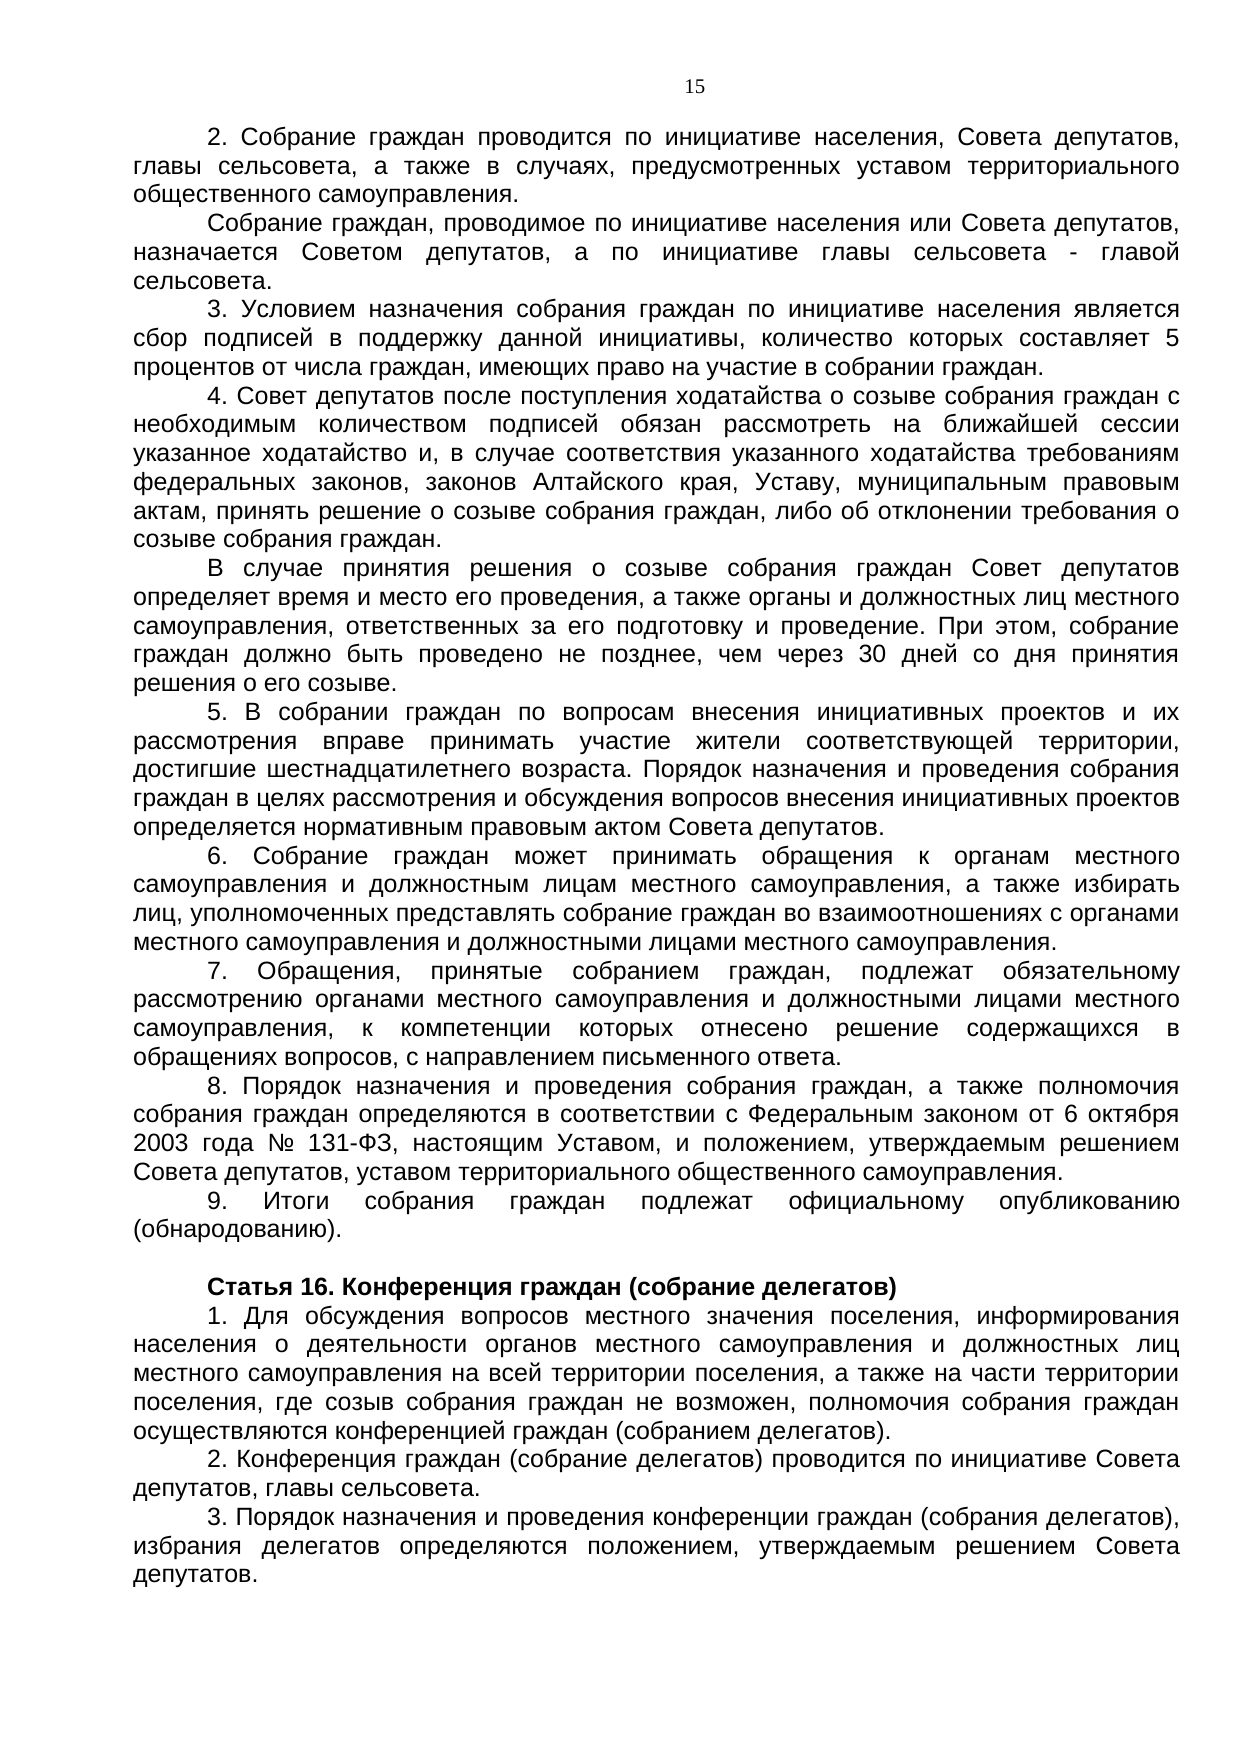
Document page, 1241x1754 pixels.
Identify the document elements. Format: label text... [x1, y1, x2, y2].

text Статья 16. Конференция граждан (собрание делегатов) [133, 1272, 1181, 1301]
text 3. Порядок назначения и проведения конференции граждан (собрания делегатов), избрания делегатов определяются положением, утверждаемым решением Совета депутатов. [133, 1502, 1181, 1588]
text Собрание граждан, проводимое по инициативе населения или Совета депутатов, назначается Советом депутатов, а по инициативе главы сельсовета - главой сельсовета. [133, 208, 1181, 294]
text 6. Собрание граждан может принимать обращения к органам местного самоуправления и должностным лицам местного самоуправления, а также избирать лиц, уполномоченных представлять собрание граждан во взаимоотношениях с органами местного самоуправления и должностными лицами местного самоуправления. [133, 841, 1181, 956]
text 3. Условием назначения собрания граждан по инициативе населения является сбор подписей в поддержку данной инициативы, количество которых составляет 5 процентов от числа граждан, имеющих право на участие в собрании граждан. [133, 294, 1181, 381]
text 2. Собрание граждан проводится по инициативе населения, Совета депутатов, главы сельсовета, а также в случаях, предусмотренных уставом территориального общественного самоуправления. [133, 122, 1181, 208]
text 4. Совет депутатов после поступления ходатайства о созыве собрания граждан с необходимым количеством подписей обязан рассмотреть на ближайшей сессии указанное ходатайство и, в случае соответствия указанного ходатайства требованиям федеральных законов, законов Алтайского края, Уставу, муниципальным правовым актам, принять решение о созыве собрания граждан, либо об отклонении требования о созыве собрания граждан. [133, 381, 1181, 553]
text 8. Порядок назначения и проведения собрания граждан, а также полномочия собрания граждан определяются в соответствии с Федеральным законом от 6 октября 2003 года № 131-ФЗ, настоящим Уставом, и положением, утверждаемым решением Совета депутатов, уставом территориального общественного самоуправления. [133, 1071, 1181, 1186]
text 1. Для обсуждения вопросов местного значения поселения, информирования населения о деятельности органов местного самоуправления и должностных лиц местного самоуправления на всей территории поселения, а также на части территории поселения, где созыв собрания граждан не возможен, полномочия собрания граждан осуществляются конференцией граждан (собранием делегатов). [133, 1301, 1181, 1444]
text В случае принятия решения о созыве собрания граждан Совет депутатов определяет время и место его проведения, а также органы и должностных лиц местного самоуправления, ответственных за его подготовку и проведение. При этом, собрание граждан должно быть проведено не позднее, чем через 30 дней со дня принятия решения о его созыве. [133, 553, 1181, 697]
text 9. Итоги собрания граждан подлежат официальному опубликованию (обнародованию). [133, 1186, 1181, 1243]
text 2. Конференция граждан (собрание делегатов) проводится по инициативе Совета депутатов, главы сельсовета. [133, 1444, 1181, 1502]
text 7. Обращения, принятые собранием граждан, подлежат обязательному рассмотрению органами местного самоуправления и должностными лицами местного самоуправления, к компетенции которых отнесено решение содержащихся в обращениях вопросов, с направлением письменного ответа. [133, 956, 1181, 1071]
text 5. В собрании граждан по вопросам внесения инициативных проектов и их рассмотрения вправе принимать участие жители соответствующей территории, достигшие шестнадцатилетнего возраста. Порядок назначения и проведения собрания граждан в целях рассмотрения и обсуждения вопросов внесения инициативных проектов определяется нормативным правовым актом Совета депутатов. [133, 697, 1181, 841]
